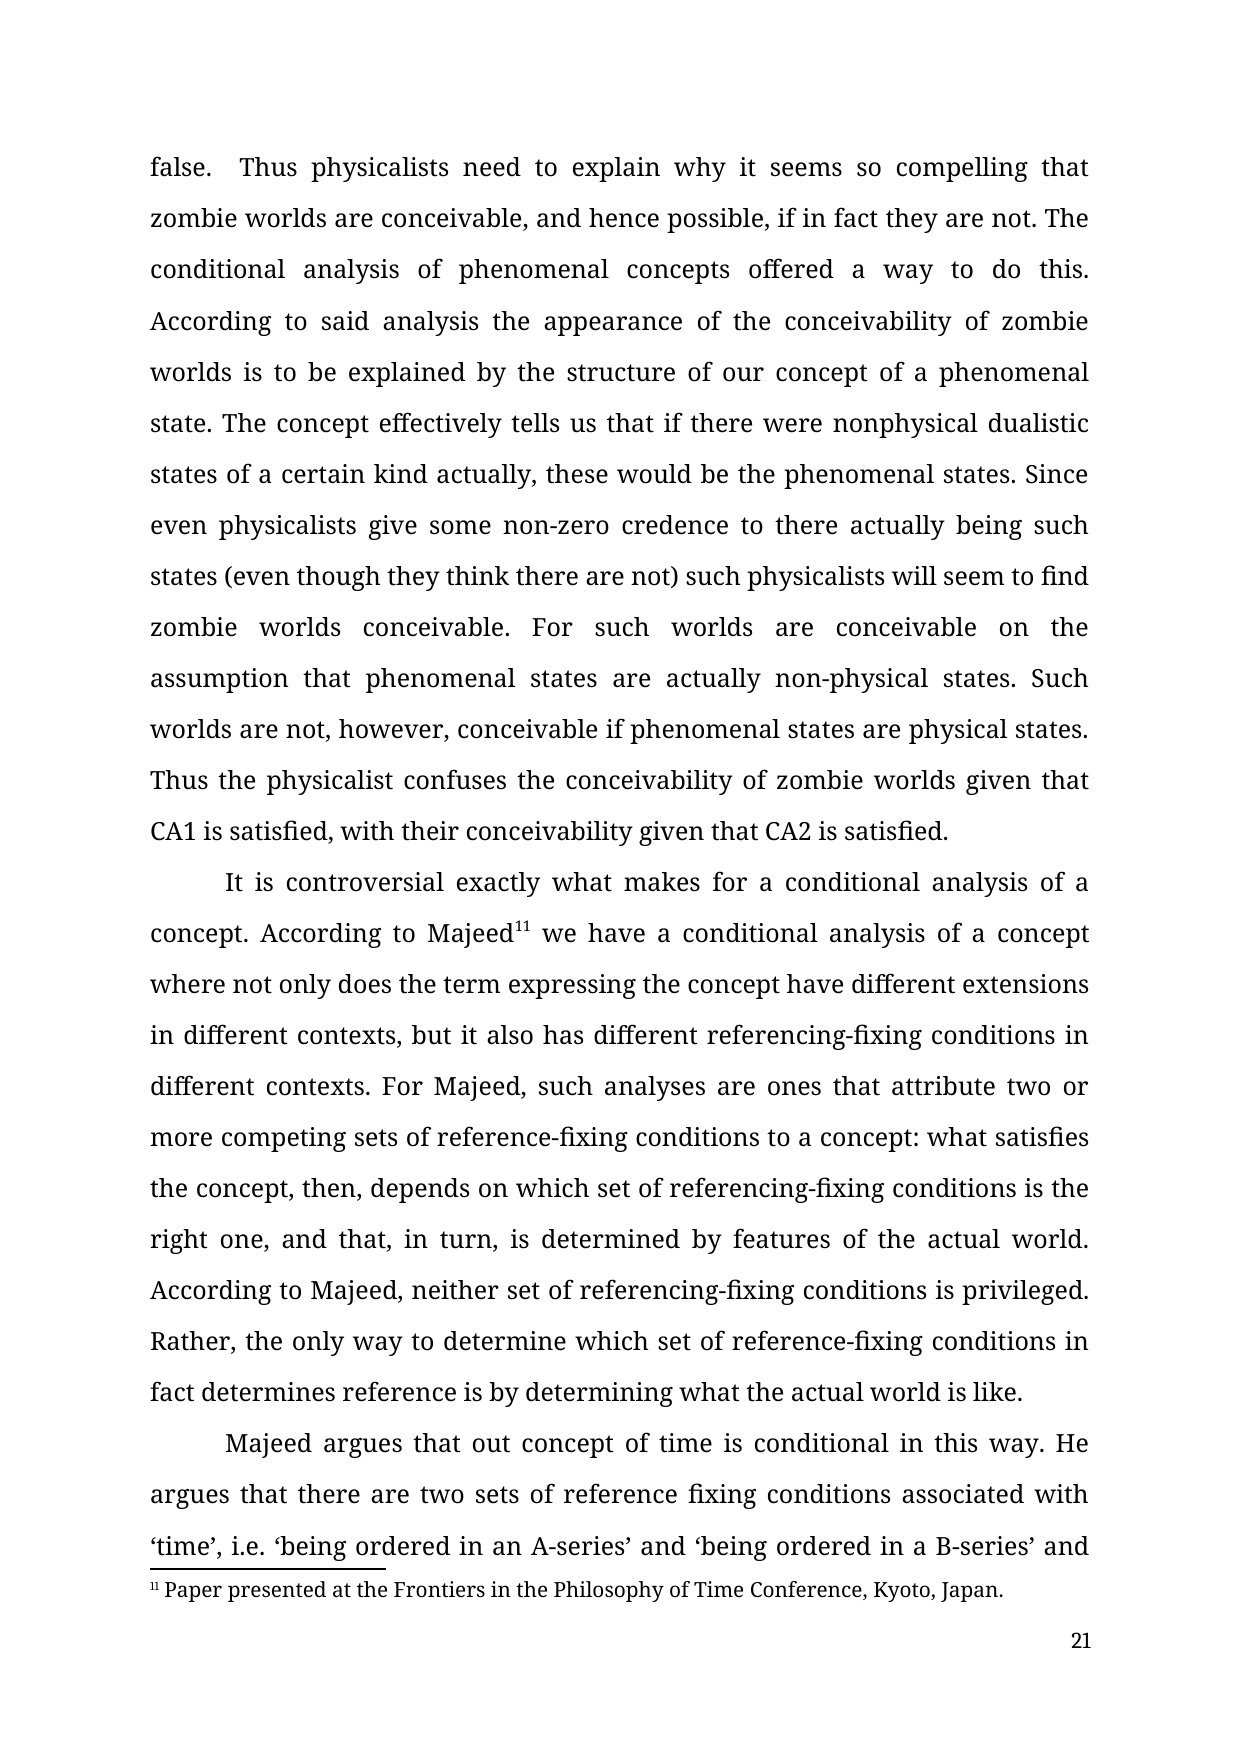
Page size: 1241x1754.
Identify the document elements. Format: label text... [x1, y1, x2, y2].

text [150, 150, 1090, 848]
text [150, 1426, 1090, 1562]
text It is controversial exactly what makes for a conditional analysis of a concept. According to Majeed we have a conditional analysis of a concept where not only does the term expressing the concept have different extensions in different contexts, but it also has different referencing-fixing conditions in different contexts. For Majeed, such analyses are ones that attribute two or more competing sets of reference-fixing conditions to a concept: what satisfies the concept, then, depends on which set of referencing-fixing conditions is the right one, and that, in turn, is determined by features of the actual world. According to Majeed, neither set of referencing-fixing conditions is privileged. Rather, the only way to determine which set of reference-fixing conditions in fact determines reference is by determining what the actual world is like. [150, 864, 1090, 1409]
